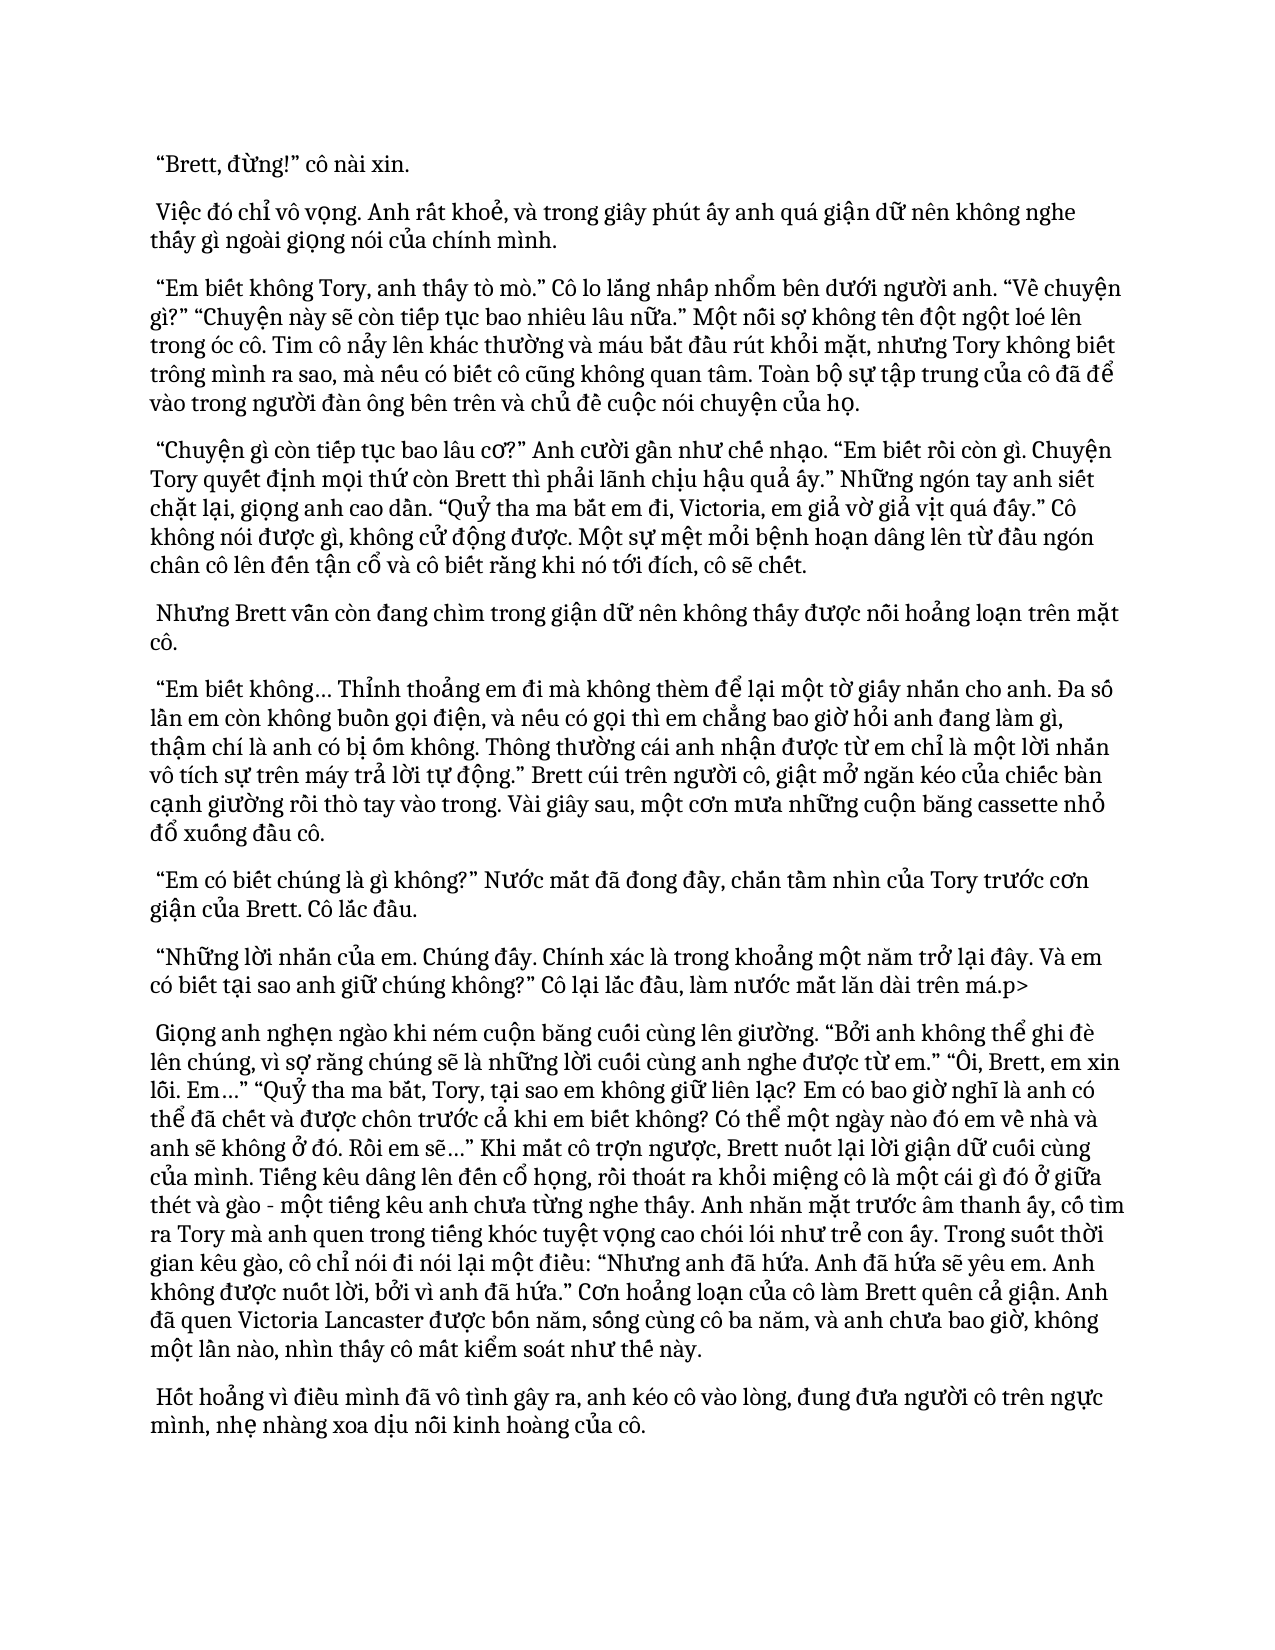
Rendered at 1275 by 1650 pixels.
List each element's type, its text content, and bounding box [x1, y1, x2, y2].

text “Những lời nhắn của em. Chúng đấy. Chính xác là trong khoảng một năm trở lại đây. Và em có biết tại sao anh giữ chúng không?” Cô lại lắc đầu, làm nước mắt lăn dài trên má.p> [150, 942, 1125, 1000]
text “Em biết không Tory, anh thấy tò mò.” Cô lo lắng nhấp nhổm bên dưới người anh. “Về chuyện gì?” “Chuyện này sẽ còn tiếp tục bao nhiêu lâu nữa.” Một nỗi sợ không tên đột ngột loé lên trong óc cô. Tim cô nảy lên khác thường và máu bắt đầu rút khỏi mặt, nhưng Tory không biết trông mình ra sao, mà nếu có biết cô cũng không quan tâm. Toàn bộ sự tập trung của cô đã để vào trong người đàn ông bên trên và chủ đề cuộc nói chuyện của họ. [150, 274, 1125, 417]
text “Em có biết chúng là gì không?” Nước mắt đã đong đầy, chắn tầm nhìn của Tory trước cơn giận của Brett. Cô lắc đầu. [150, 866, 1125, 924]
text Việc đó chỉ vô vọng. Anh rất khoẻ, và trong giây phút ấy anh quá giận dữ nên không nghe thấy gì ngoài giọng nói của chính mình. [150, 197, 1125, 255]
text Hốt hoảng vì điều mình đã vô tình gây ra, anh kéo cô vào lòng, đung đưa người cô trên ngực mình, nhẹ nhàng xoa dịu nỗi kinh hoàng của cô. [150, 1382, 1125, 1440]
text “Em biết không… Thỉnh thoảng em đi mà không thèm để lại một tờ giấy nhắn cho anh. Đa số lần em còn không buồn gọi điện, và nếu có gọi thì em chẳng bao giờ hỏi anh đang làm gì, thậm chí là anh có bị ốm không. Thông thường cái anh nhận được từ em chỉ là một lời nhắn vô tích sự trên máy trả lời tự động.” Brett cúi trên người cô, giật mở ngăn kéo của chiếc bàn cạnh giường rồi thò tay vào trong. Vài giây sau, một cơn mưa những cuộn băng cassette nhỏ đổ xuống đầu cô. [150, 675, 1125, 847]
text “Chuyện gì còn tiếp tục bao lâu cơ?” Anh cười gần như chế nhạo. “Em biết rồi còn gì. Chuyện Tory quyết định mọi thứ còn Brett thì phải lãnh chịu hậu quả ấy.” Những ngón tay anh siết chặt lại, giọng anh cao dần. “Quỷ tha ma bắt em đi, Victoria, em giả vờ giả vịt quá đấy.” Cô không nói được gì, không cử động được. Một sự mệt mỏi bệnh hoạn dâng lên từ đầu ngón chân cô lên đến tận cổ và cô biết rằng khi nó tới đích, cô sẽ chết. [150, 436, 1125, 580]
text Giọng anh nghẹn ngào khi ném cuộn băng cuối cùng lên giường. “Bởi anh không thể ghi đè lên chúng, vì sợ rằng chúng sẽ là những lời cuối cùng anh nghe được từ em.” “Ôi, Brett, em xin lỗi. Em…” “Quỷ tha ma bắt, Tory, tại sao em không giữ liên lạc? Em có bao giờ nghĩ là anh có thể đã chết và được chôn trước cả khi em biết không? Có thể một ngày nào đó em về nhà và anh sẽ không ở đó. Rồi em sẽ…” Khi mắt cô trợn ngược, Brett nuốt lại lời giận dữ cuối cùng của mình. Tiếng kêu dâng lên đến cổ họng, rồi thoát ra khỏi miệng cô là một cái gì đó ở giữa thét và gào - một tiếng kêu anh chưa từng nghe thấy. Anh nhăn mặt trước âm thanh ấy, cố tìm ra Tory mà anh quen trong tiếng khóc tuyệt vọng cao chói lói như trẻ con ấy. Trong suốt thời gian kêu gào, cô chỉ nói đi nói lại một điều: “Nhưng anh đã hứa. Anh đã hứa sẽ yêu em. Anh không được nuốt lời, bởi vì anh đã hứa.” Cơn hoảng loạn của cô làm Brett quên cả giận. Anh đã quen Victoria Lancaster được bốn năm, sống cùng cô ba năm, và anh chưa bao giờ, không một lần nào, nhìn thấy cô mất kiểm soát như thế này. [150, 1019, 1125, 1364]
text Nhưng Brett vẫn còn đang chìm trong giận dữ nên không thấy được nỗi hoảng loạn trên mặt cô. [150, 599, 1125, 656]
text “Brett, đừng!” cô nài xin. [150, 150, 1125, 179]
